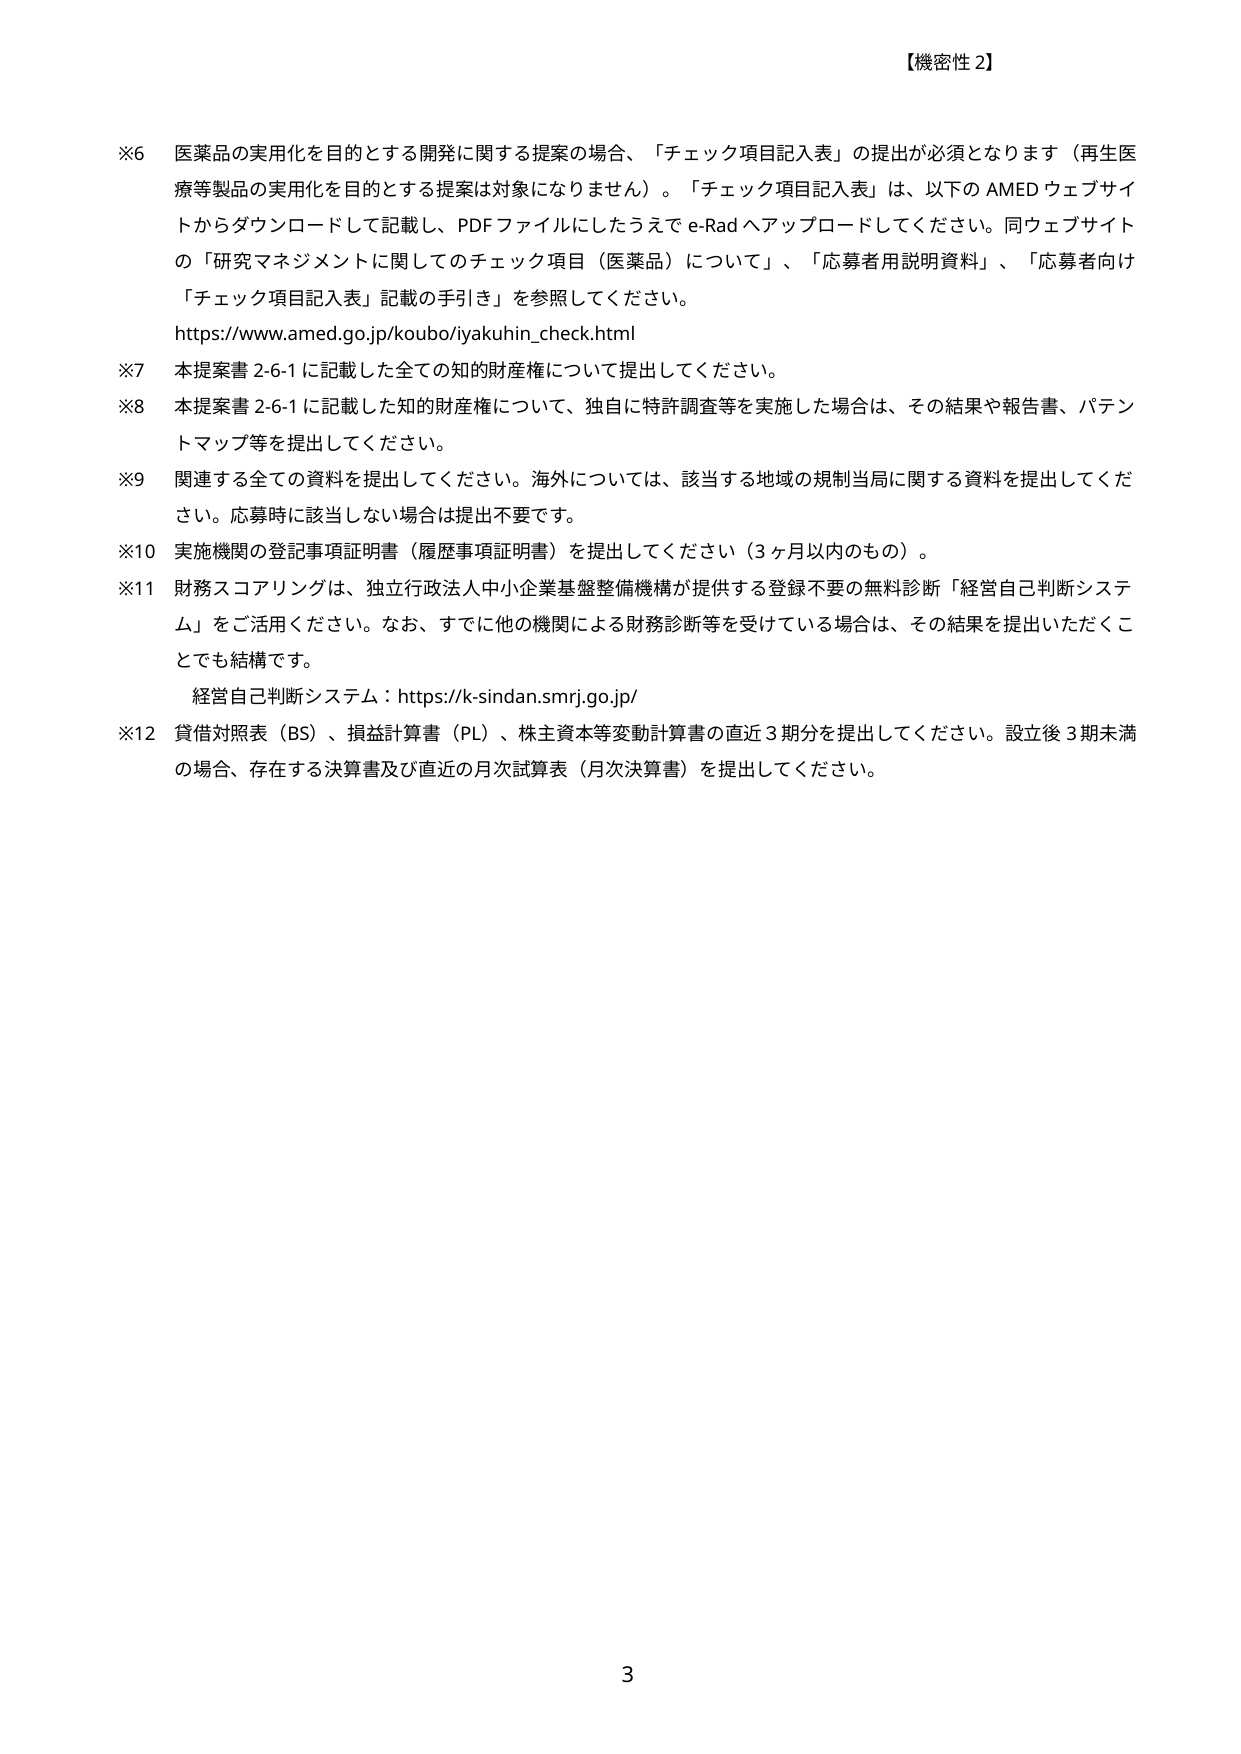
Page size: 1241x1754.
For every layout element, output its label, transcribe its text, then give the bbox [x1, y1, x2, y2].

text ※8 本提案書2-6-1に記載した知的財産権について、独自に特許調査等を実施した場合は、その結果や報告書、パテントマップ等を提出してください。 [118, 388, 1137, 460]
text ※7 本提案書2-6-1に記載した全ての知的財産権について提出してください。 [118, 351, 1137, 388]
text ※12 貸借対照表（BS）、損益計算書（PL）、株主資本等変動計算書の直近３期分を提出してください。設立後3期未満の場合、存在する決算書及び直近の月次試算表（月次決算書）を提出してください。 [118, 714, 1137, 786]
text ※6 医薬品の実用化を目的とする開発に関する提案の場合、「チェック項目記入表」の提出が必須となります（再生医療等製品の実用化を目的とする提案は対象になりません）。「チェック項目記入表」は、以下のAMEDウェブサイトからダウンロードして記載し、PDFファイルにしたうえでe-Radへアップロードしてください。同ウェブサイトの「研究マネジメントに関してのチェック項目（医薬品）について」、「応募者用説明資料」、「応募者向け「チェック項目記入表」記載の手引き」を参照してください。 https://www.amed.go.jp/koubo/iyakuhin_check.html [118, 134, 1137, 351]
text ※11 財務スコアリングは、独立行政法人中小企業基盤整備機構が提供する登録不要の無料診断「経営自己判断システム」をご活用ください。なお、すでに他の機関による財務診断等を受けている場合は、その結果を提出いただくことでも結構です。 [118, 569, 1137, 678]
text 経営自己判断システム：https://k-sindan.smrj.go.jp/ [174, 678, 1137, 714]
text ※10 実施機関の登記事項証明書（履歴事項証明書）を提出してください（3ヶ月以内のもの）。 [118, 533, 1137, 569]
text ※9 関連する全ての資料を提出してください。海外については、該当する地域の規制当局に関する資料を提出してください。応募時に該当しない場合は提出不要です。 [118, 460, 1137, 533]
